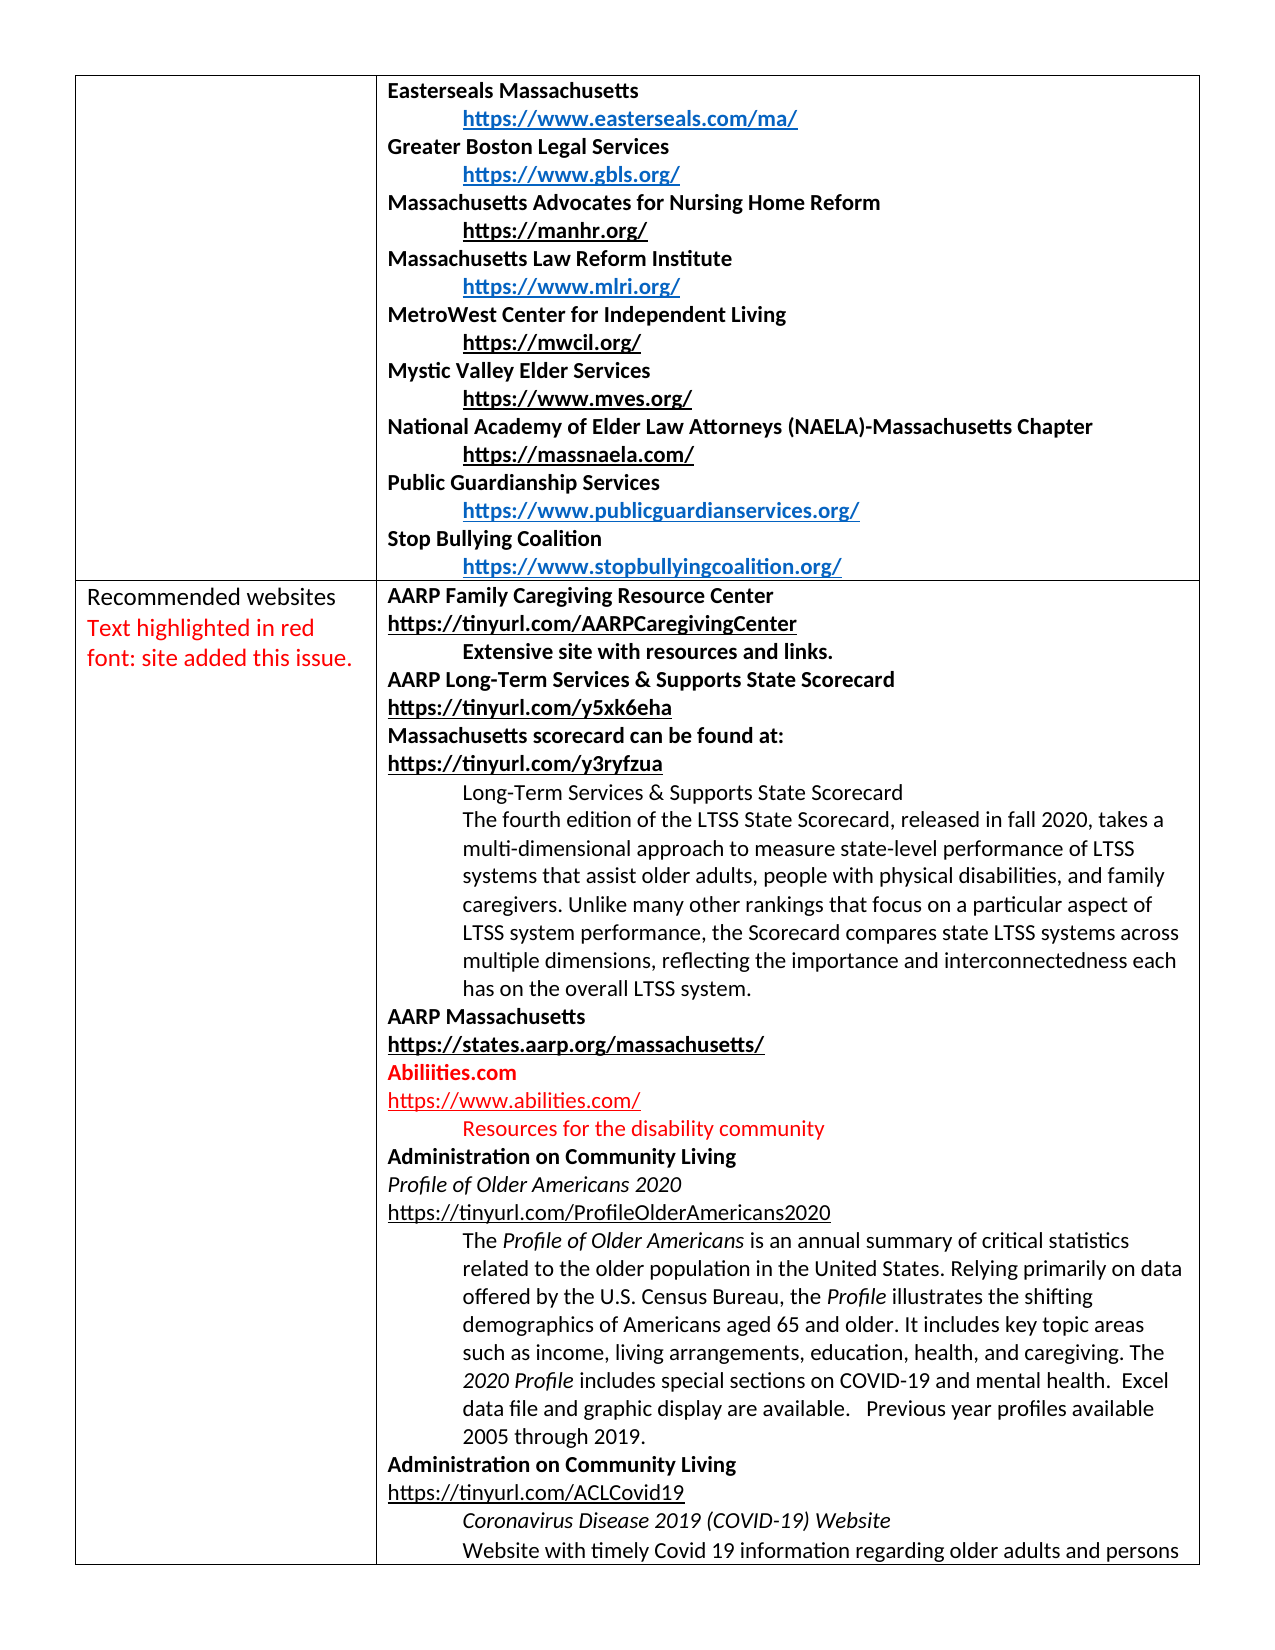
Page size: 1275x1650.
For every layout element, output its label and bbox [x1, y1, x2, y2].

table_cell [377, 76, 1199, 580]
table_cell [76, 76, 376, 580]
table_cell [377, 581, 1199, 1564]
table_cell [76, 581, 376, 1564]
